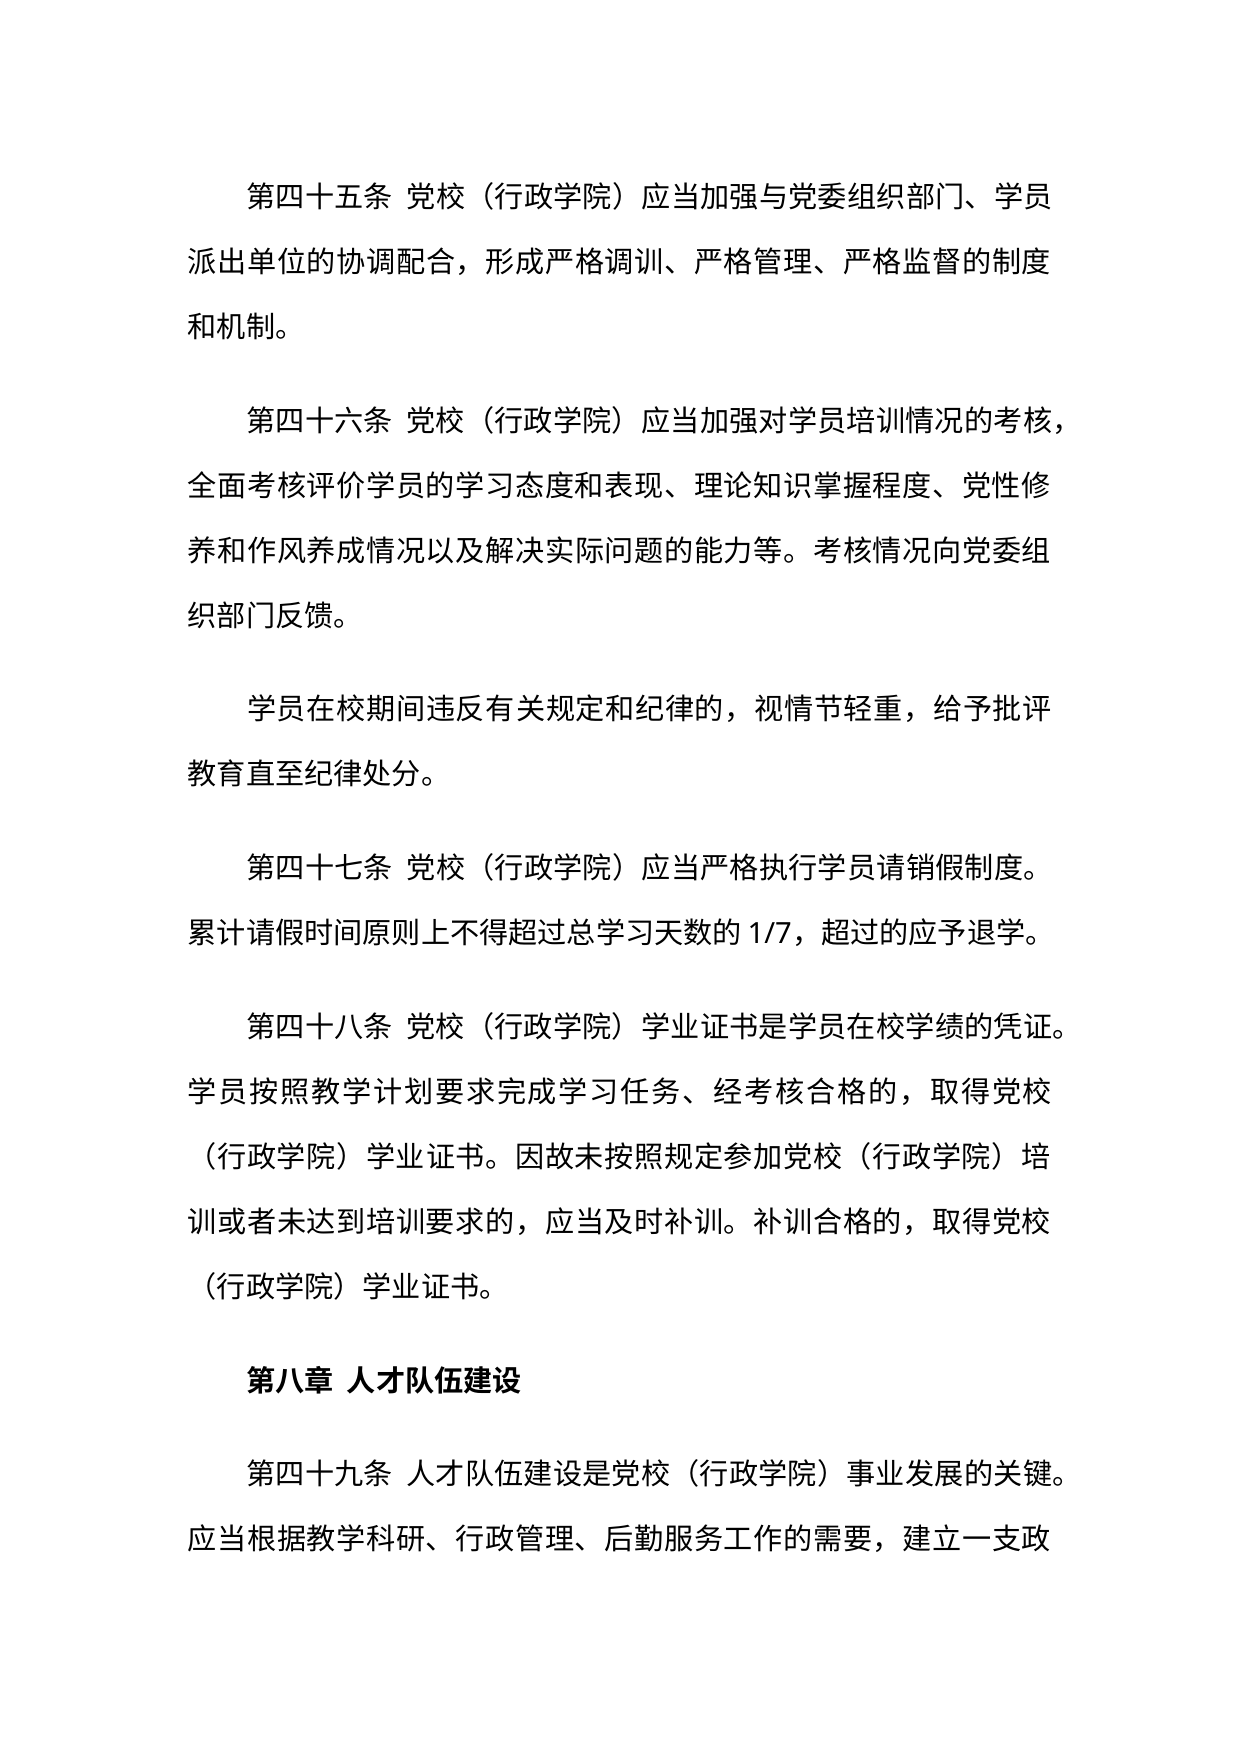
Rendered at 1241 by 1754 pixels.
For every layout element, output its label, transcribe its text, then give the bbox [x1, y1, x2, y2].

text 第八章 人才队伍建设 [187, 1346, 1053, 1411]
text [187, 1439, 1053, 1569]
text 第四十七条 党校（行政学院）应当严格执行学员请销假制度。累计请假时间原则上不得超过总学习天数的1/7，超过的应予退学。 [187, 833, 1053, 963]
text 第四十五条 党校（行政学院）应当加强与党委组织部门、学员派出单位的协调配合，形成严格调训、严格管理、严格监督的制度和机制。 [187, 162, 1053, 357]
text 第四十六条 党校（行政学院）应当加强对学员培训情况的考核，全面考核评价学员的学习态度和表现、理论知识掌握程度、党性修养和作风养成情况以及解决实际问题的能力等。考核情况向党委组织部门反馈。 [187, 386, 1053, 646]
text 第四十八条 党校（行政学院）学业证书是学员在校学绩的凭证。学员按照教学计划要求完成学习任务、经考核合格的，取得党校（行政学院）学业证书。因故未按照规定参加党校（行政学院）培训或者未达到培训要求的，应当及时补训。补训合格的，取得党校（行政学院）学业证书。 [187, 992, 1053, 1317]
text 学员在校期间违反有关规定和纪律的，视情节轻重，给予批评教育直至纪律处分。 [187, 674, 1053, 804]
